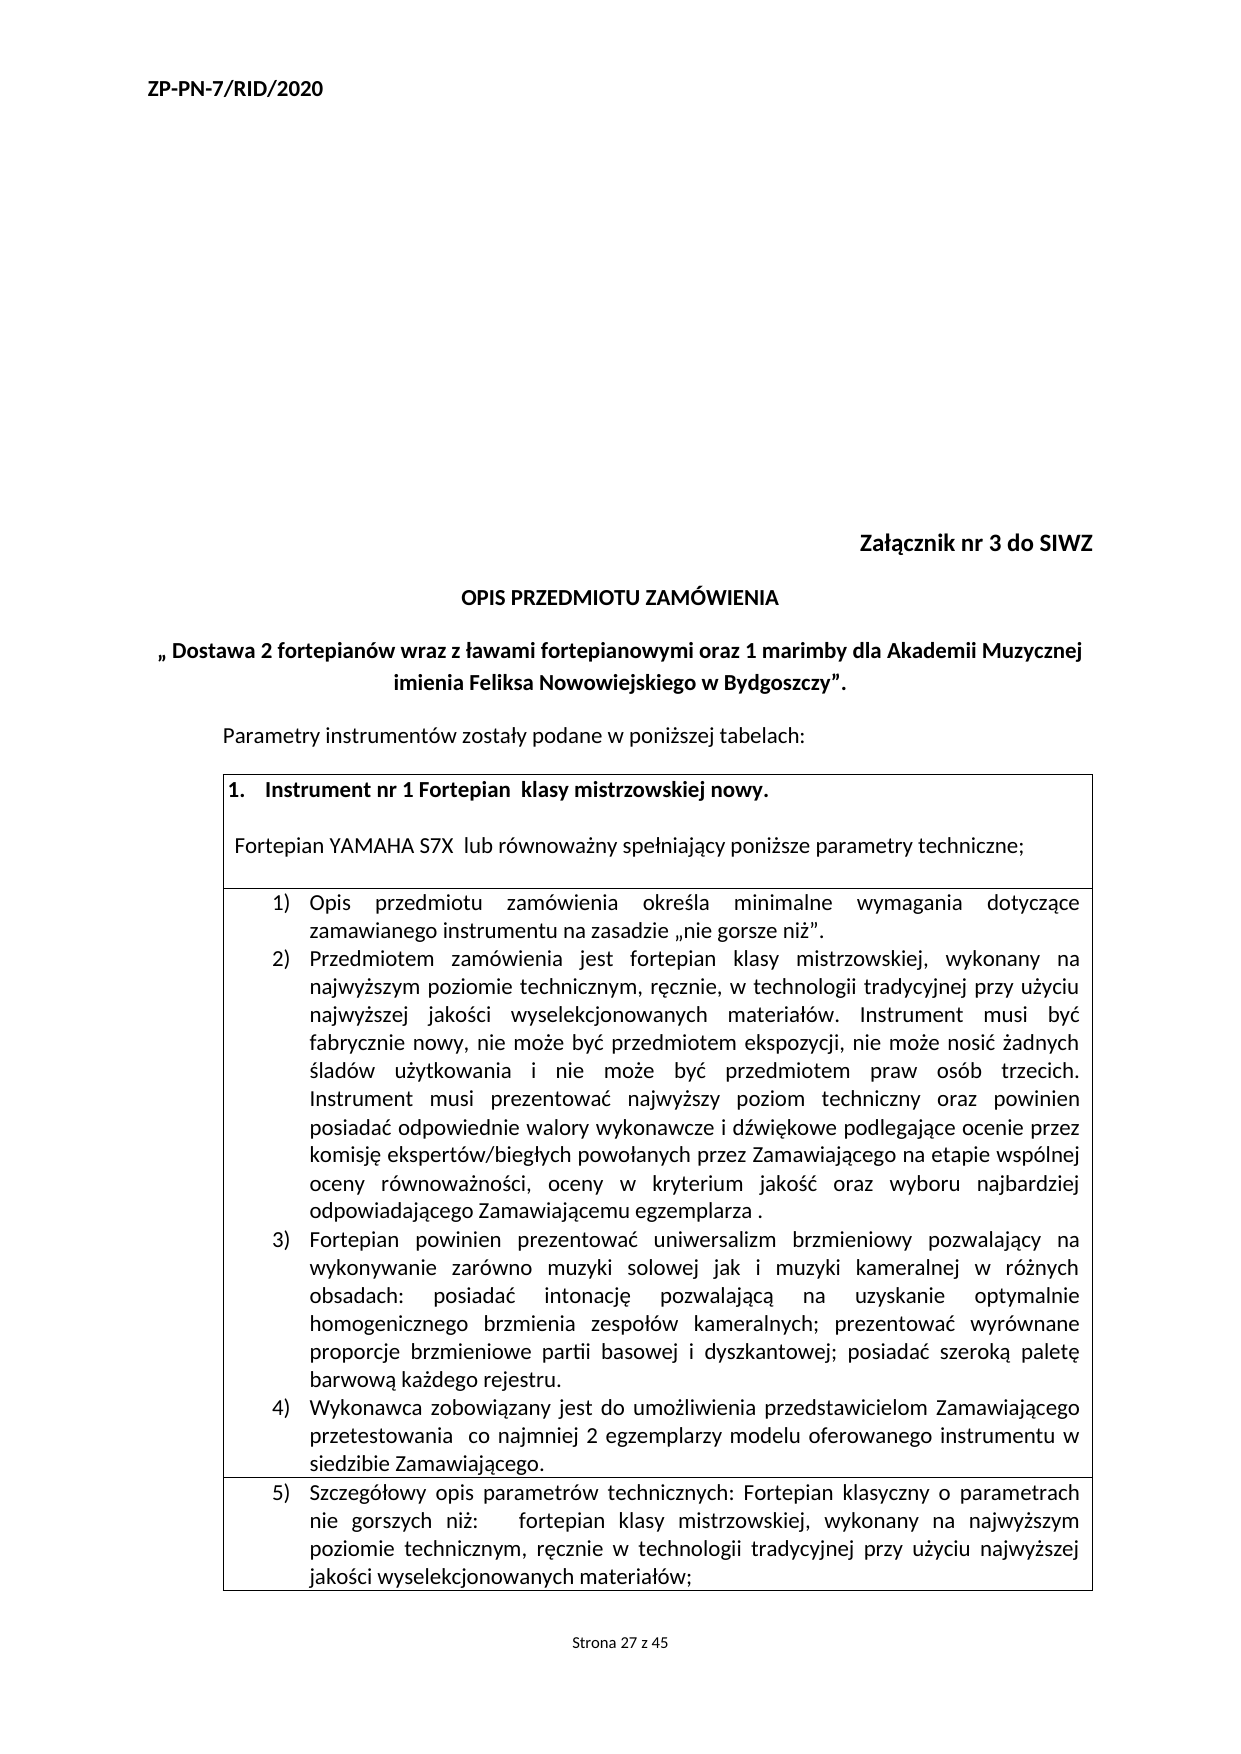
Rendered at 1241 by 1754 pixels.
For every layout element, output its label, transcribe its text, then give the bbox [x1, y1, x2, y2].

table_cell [224, 1478, 1092, 1590]
table_header Instrument nr 1 Fortepian klasy mistrzowskiej nowy. Fortepian YAMAHA S7X lub równoważny spełniający poniższe parametry techniczne; [224, 775, 1092, 887]
list Parametry instrumentów zostały podane w poniższej tabelach: [223, 721, 1093, 749]
text OPIS PRZEDMIOTU ZAMÓWIENIA [148, 583, 1093, 611]
text „ Dostawa 2 fortepianów wraz z ławami fortepianowymi oraz 1 marimby dla Akademii Muzycznej imienia Feliksa Nowowiejskiego w Bydgoszczy”. [148, 636, 1093, 696]
text Załącznik nr 3 do SIWZ [148, 527, 1093, 558]
table_cell Opis przedmiotu zamówienia określa minimalne wymagania dotyczące zamawianego instrumentu na zasadzie „nie gorsze niż”. Przedmiotem zamówienia jest fortepian klasy mistrzowskiej, wykonany na najwyższym poziomie technicznym, ręcznie, w technologii tradycyjnej przy użyciu najwyższej jakości wyselekcjonowanych materiałów. Instrument musi być fabrycznie nowy, nie może być przedmiotem ekspozycji, nie może nosić żadnych śladów użytkowania i nie może być przedmiotem praw osób trzecich. Instrument musi prezentować najwyższy poziom techniczny oraz powinien posiadać odpowiednie walory wykonawcze i dźwiękowe podlegające ocenie przez komisję ekspertów/biegłych powołanych przez Zamawiającego na etapie wspólnej oceny równoważności, oceny w kryterium jakość oraz wyboru najbardziej odpowiadającego Zamawiającemu egzemplarza . Fortepian powinien prezentować uniwersalizm brzmieniowy pozwalający na wykonywanie zarówno muzyki solowej jak i muzyki kameralnej w różnych obsadach: posiadać intonację pozwalającą na uzyskanie optymalnie homogenicznego brzmienia zespołów kameralnych; prezentować wyrównane proporcje brzmieniowe partii basowej i dyszkantowej; posiadać szeroką paletę barwową każdego rejestru. Wykonawca zobowiązany jest do umożliwienia przedstawicielom Zamawiającego przetestowania co najmniej 2 egzemplarzy modelu oferowanego instrumentu w siedzibie Zamawiającego. [224, 889, 1092, 1477]
